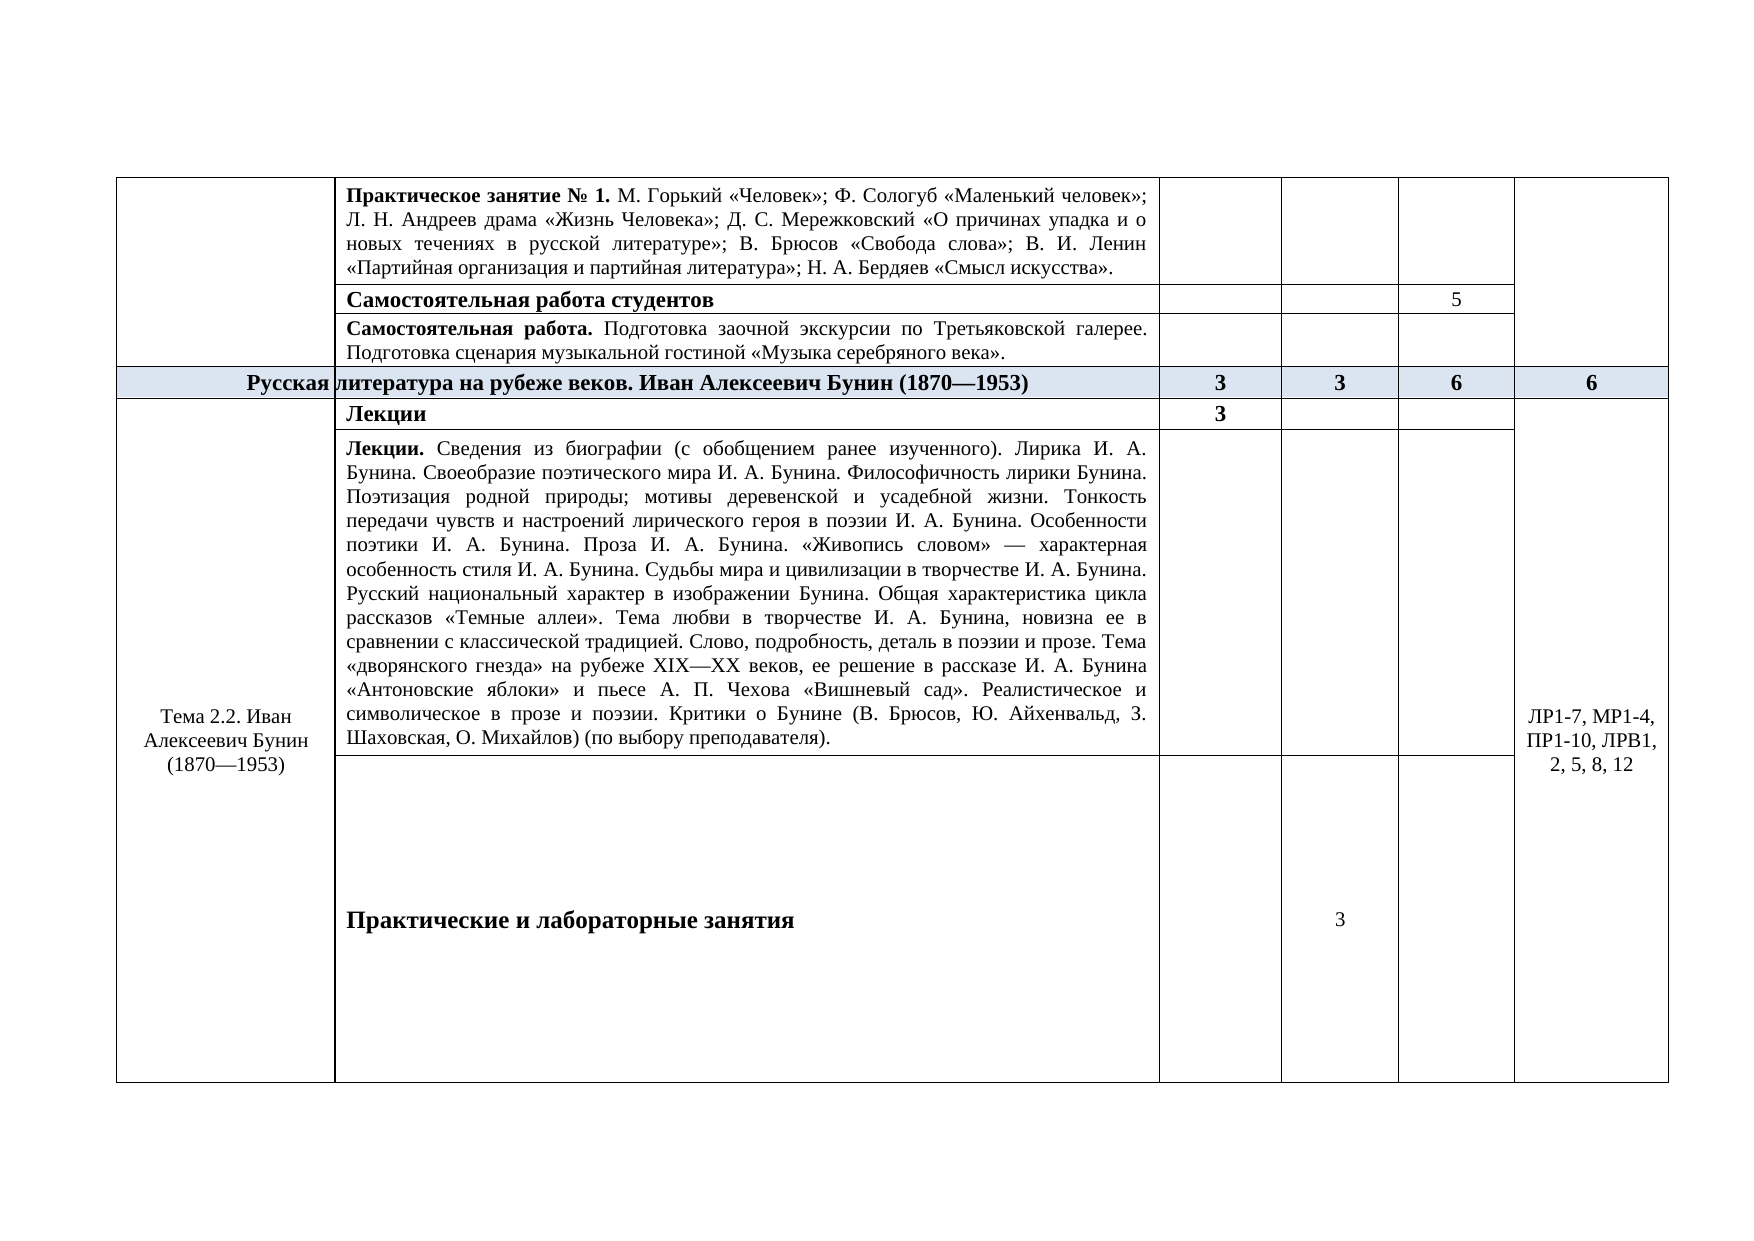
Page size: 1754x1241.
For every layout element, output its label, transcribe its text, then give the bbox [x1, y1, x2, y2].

table_cell [1399, 430, 1514, 755]
table_cell Лекции [336, 399, 1159, 429]
table_cell Практические и лабораторные занятия [336, 756, 1159, 1082]
table_cell Русская литература на рубеже веков. Иван Алексеевич Бунин (1870—1953) [336, 367, 1159, 397]
table_cell [1399, 314, 1514, 366]
table_cell 3 [1282, 756, 1398, 1082]
table_cell Практическое занятие № 1. М. Горький «Человек»; Ф. Сологуб «Маленький человек»; Л. Н. Андреев драма «Жизнь Человека»; Д. С. Мережковский «О причинах упадка и о новых течениях в русской литературе»; В. Брюсов «Свобода слова»; В. И. Ленин «Партийная организация и партийная литература»; Н. А. Бердяев «Смысл искусства». [336, 178, 1159, 283]
table_cell 3 [1160, 399, 1281, 429]
table_cell [1282, 430, 1398, 755]
table_cell Лекции. Сведения из биографии (с обобщением ранее изученного). Лирика И. А. Бунина. Своеобразие поэтического мира И. А. Бунина. Философичность лирики Бунина. Поэтизация родной природы; мотивы деревенской и усадебной жизни. Тонкость передачи чувств и настроений лирического героя в поэзии И. А. Бунина. Особенности поэтики И. А. Бунина. Проза И. А. Бунина. «Живопись словом» — характерная особенность стиля И. А. Бунина. Судьбы мира и цивилизации в творчестве И. А. Бунина. Русский национальный характер в изображении Бунина. Общая характеристика цикла рассказов «Темные аллеи». Тема любви в творчестве И. А. Бунина, новизна ее в сравнении с классической традицией. Слово, подробность, деталь в поэзии и прозе. Тема «дворянского гнезда» на рубеже XIX—XX веков, ее решение в рассказе И. А. Бунина «Антоновские яблоки» и пьесе А. П. Чехова «Вишневый сад». Реалистическое и символическое в прозе и поэзии. Критики о Бунине (В. Брюсов, Ю. Айхенвальд, З. Шаховская, О. Михайлов) (по выбору преподавателя). [336, 430, 1159, 755]
table_cell [1399, 756, 1514, 1082]
table_cell Тема 2.2. Иван Алексеевич Бунин (1870—1953) [117, 399, 334, 1082]
table_cell 5 [1399, 285, 1514, 313]
table_cell [1282, 314, 1398, 366]
table_cell [1160, 178, 1281, 283]
table_cell [1282, 285, 1398, 313]
table_cell 6 [1515, 367, 1668, 397]
table_cell [1282, 178, 1398, 283]
table_cell [1160, 285, 1281, 313]
table_cell [1399, 178, 1514, 283]
table_cell [1160, 314, 1281, 366]
table_cell [1160, 430, 1281, 755]
table_cell 3 [1160, 367, 1281, 397]
table_cell Русская литература на рубеже веков. Иван Алексеевич Бунин (1870—1953) [117, 367, 334, 397]
table_cell [1160, 756, 1281, 1082]
table_cell [1282, 399, 1398, 429]
table_cell Самостоятельная работа студентов [336, 285, 1159, 313]
table_cell Самостоятельная работа. Подготовка заочной экскурсии по Третьяковской галерее. Подготовка сценария музыкальной гостиной «Музыка серебряного века». [336, 314, 1159, 366]
table_cell [1399, 399, 1514, 429]
table_cell 3 [1282, 367, 1398, 397]
table_cell 6 [1399, 367, 1514, 397]
table_cell ЛР1-7, МР1-4, ПР1-10, ЛРВ1, 2, 5, 8, 12 [1515, 399, 1668, 1082]
